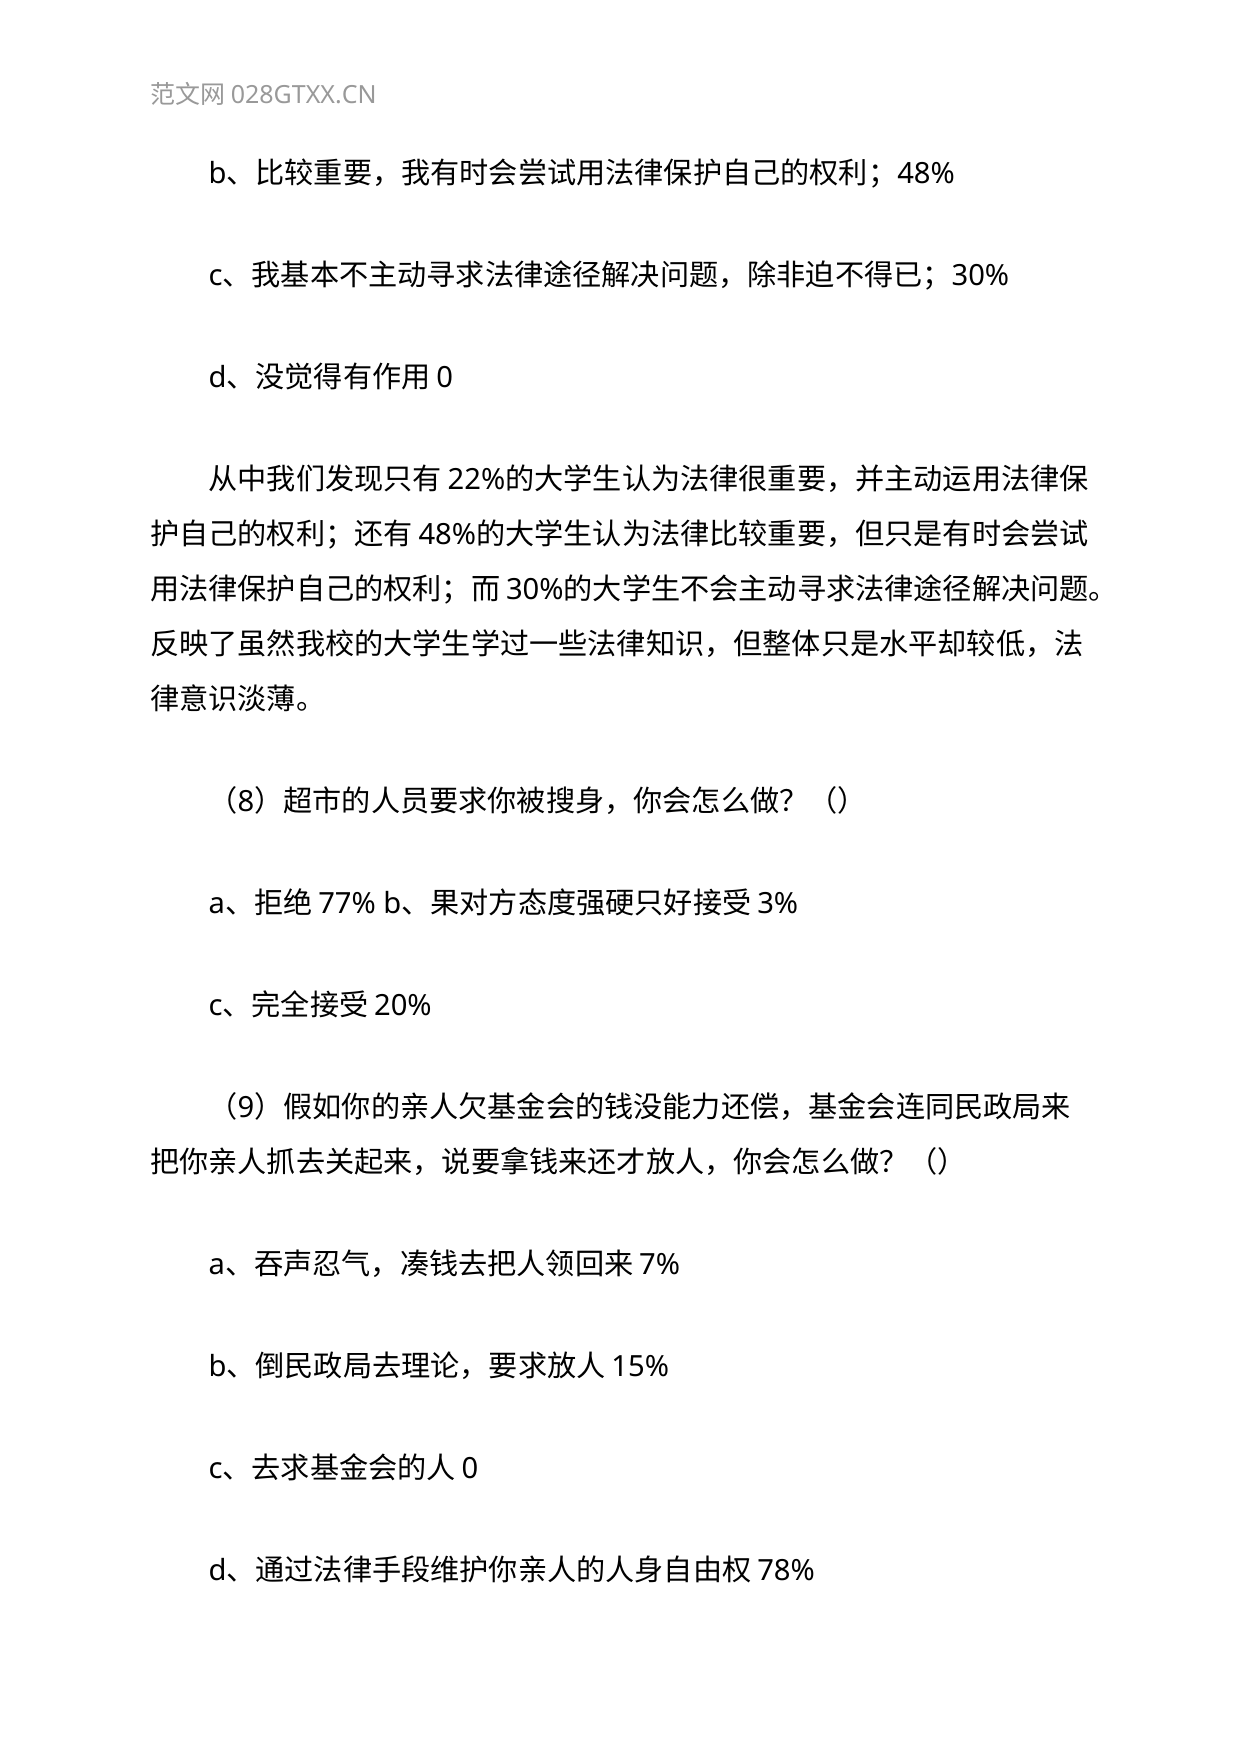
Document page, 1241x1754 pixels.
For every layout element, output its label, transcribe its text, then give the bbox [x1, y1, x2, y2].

text c、我基本不主动寻求法律途径解决问题，除非迫不得已；30% [150, 252, 1090, 294]
text d、通过法律手段维护你亲人的人身自由权78% [150, 1546, 1090, 1589]
text （9）假如你的亲人欠基金会的钱没能力还偿，基金会连同民政局来把你亲人抓去关起来，说要拿钱来还才放人，你会怎么做？（） [150, 1083, 1090, 1181]
text c、完全接受20% [150, 982, 1090, 1024]
text a、拒绝77% b、果对方态度强硬只好接受3% [150, 879, 1090, 922]
text a、吞声忍气，凑钱去把人领回来7% [150, 1240, 1090, 1283]
text c、去求基金会的人0 [150, 1444, 1090, 1487]
text 从中我们发现只有22%的大学生认为法律很重要，并主动运用法律保护自己的权利；还有48%的大学生认为法律比较重要，但只是有时会尝试用法律保护自己的权利；而30%的大学生不会主动寻求法律途径解决问题。反映了虽然我校的大学生学过一些法律知识，但整体只是水平却较低，法律意识淡薄。 [150, 456, 1090, 718]
text d、没觉得有作用0 [150, 354, 1090, 396]
text b、比较重要，我有时会尝试用法律保护自己的权利；48% [150, 150, 1090, 192]
text b、倒民政局去理论，要求放人15% [150, 1342, 1090, 1385]
text （8）超市的人员要求你被搜身，你会怎么做？（） [150, 778, 1090, 820]
